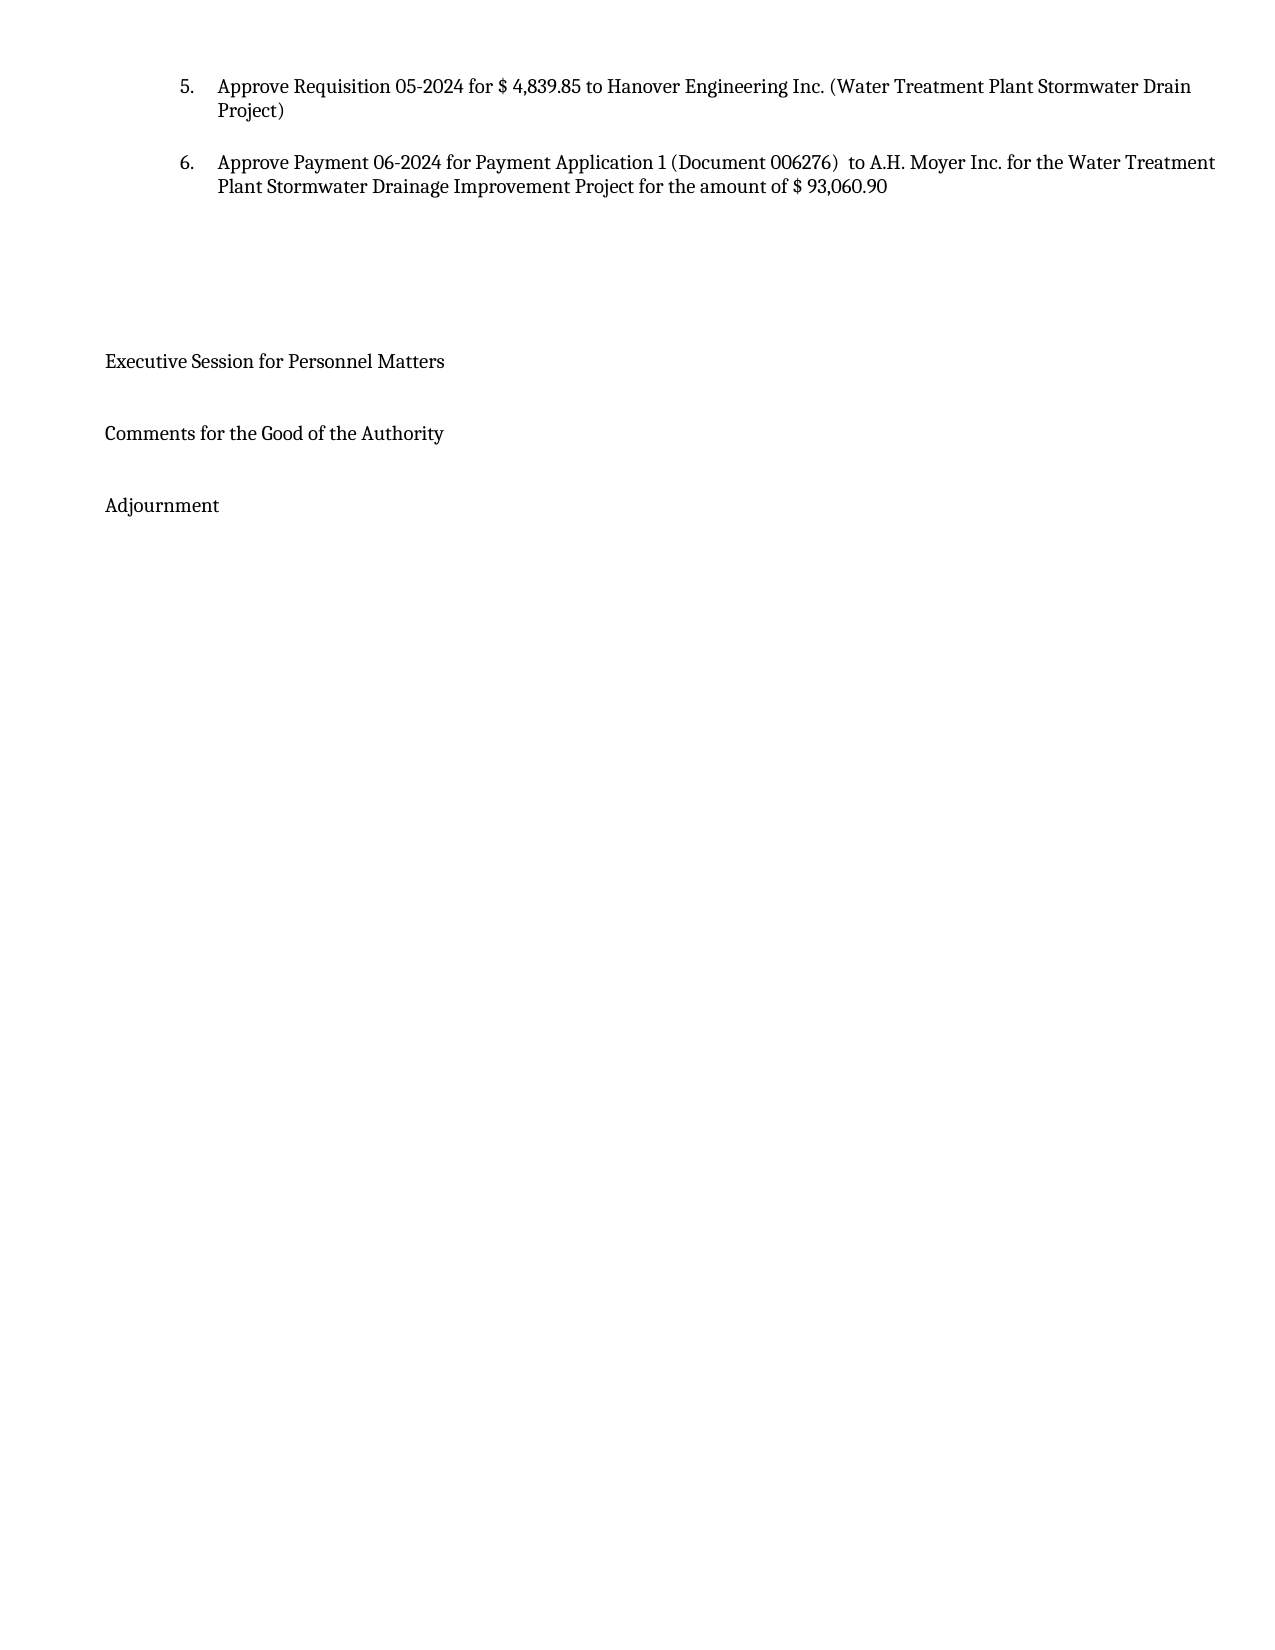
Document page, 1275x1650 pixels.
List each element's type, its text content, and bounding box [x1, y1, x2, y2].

list Approve Payment 06-2024 for Payment Application 1 (Document 006276) to A.H. Moyer Inc. for the Water Treatment Plant Stormwater Drainage Improvement Project for the amount of $ 93,060.90 [180, 150, 1245, 198]
text Comments for the Good of the Authority [30, 422, 1245, 446]
text Executive Session for Personnel Matters [30, 350, 1245, 374]
text Adjournment [30, 494, 1245, 518]
list Approve Requisition 05-2024 for $ 4,839.85 to Hanover Engineering Inc. (Water Treatment Plant Stormwater Drain Project) [180, 75, 1245, 123]
